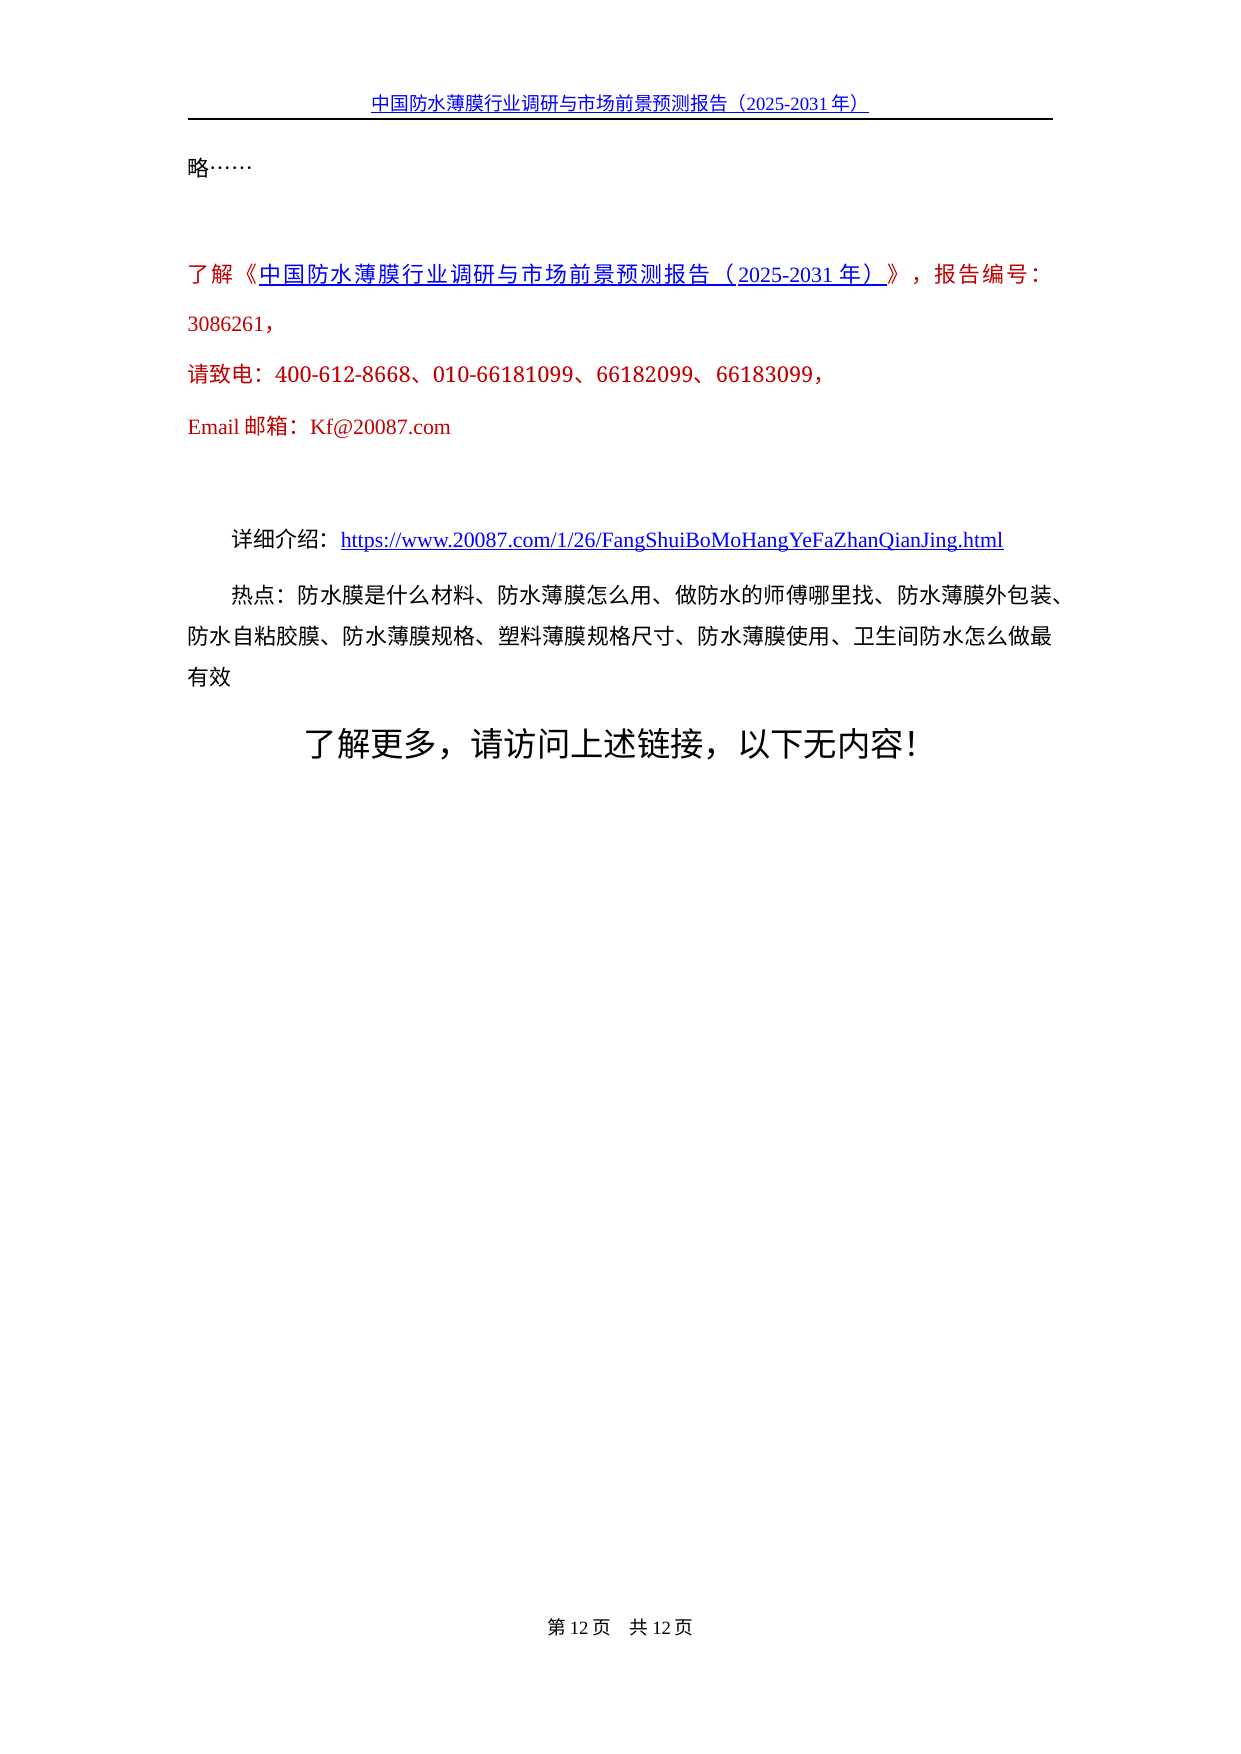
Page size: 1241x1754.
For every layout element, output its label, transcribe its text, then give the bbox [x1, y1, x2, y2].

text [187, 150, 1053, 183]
text 热点：防水膜是什么材料、防水薄膜怎么用、做防水的师傅哪里找、防水薄膜外包装、防水自粘胶膜、防水薄膜规格、塑料薄膜规格尺寸、防水薄膜使用、卫生间防水怎么做最有效 [187, 578, 1053, 692]
text Email邮箱：Kf@20087.com [187, 408, 1053, 441]
text 请致电：400-612-8668、010-66181099、66182099、66183099， [187, 357, 1053, 389]
text 详细介绍：https://www.20087.com/1/26/FangShuiBoMoHangYeFaZhanQianJing.html [187, 521, 1053, 554]
title 了解更多，请访问上述链接，以下无内容！ [187, 709, 1053, 774]
text 了解《中国防水薄膜行业调研与市场前景预测报告（2025-2031年）》，报告编号：3086261， [187, 257, 1053, 338]
